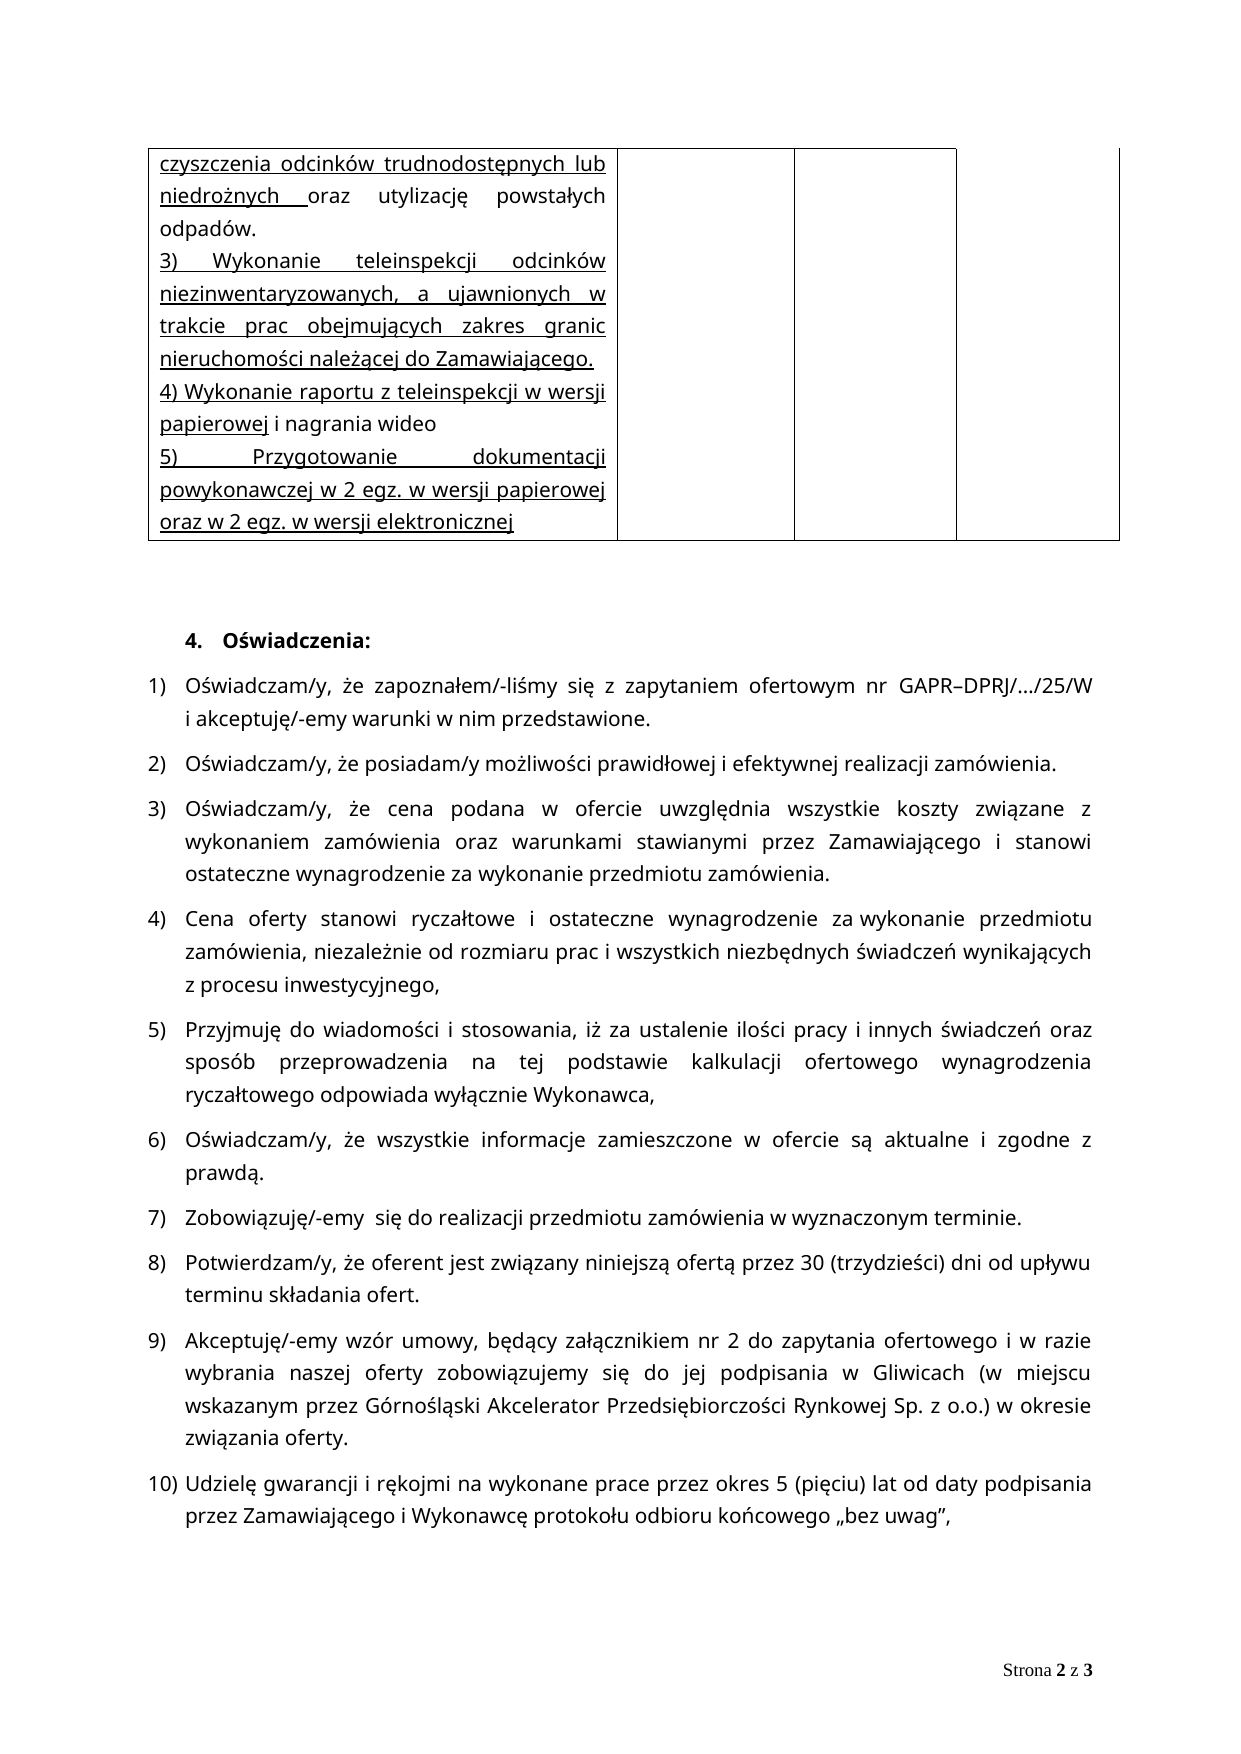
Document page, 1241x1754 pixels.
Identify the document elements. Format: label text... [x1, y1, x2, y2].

list Oświadczenia: [185, 626, 1093, 655]
list Akceptuję/-emy wzór umowy, będący załącznikiem nr 2 do zapytania ofertowego i w razie wybrania naszej oferty zobowiązujemy się do jej podpisania w Gliwicach (w miejscu wskazanym przez Górnośląski Akcelerator Przedsiębiorczości Rynkowej Sp. z o.o.) w okresie związania oferty. [148, 1326, 1093, 1452]
list Przyjmuję do wiadomości i stosowania, iż za ustalenie ilości pracy i innych świadczeń oraz sposób przeprowadzenia na tej podstawie kalkulacji ofertowego wynagrodzenia ryczałtowego odpowiada wyłącznie Wykonawca, [148, 1015, 1093, 1108]
list Cena oferty stanowi ryczałtowe i ostateczne wynagrodzenie za wykonanie przedmiotu zamówienia, niezależnie od rozmiaru prac i wszystkich niezbędnych świadczeń wynikających z procesu inwestycyjnego, [148, 904, 1093, 998]
list Oświadczam/y, że posiadam/y możliwości prawidłowej i efektywnej realizacji zamówienia. [148, 749, 1093, 778]
list Udzielę gwarancji i rękojmi na wykonane prace przez okres 5 (pięciu) lat od daty podpisania przez Zamawiającego i Wykonawcę protokołu odbioru końcowego „bez uwag”, [148, 1469, 1093, 1530]
list Zobowiązuję/-emy się do realizacji przedmiotu zamówienia w wyznaczonym terminie. [148, 1203, 1093, 1231]
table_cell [149, 149, 617, 540]
list Oświadczam/y, że zapoznałem/-liśmy się z zapytaniem ofertowym nr GAPR–DPRJ/…/25/W i akceptuję/-emy warunki w nim przedstawione. [148, 671, 1093, 732]
table_cell [618, 149, 794, 540]
list Oświadczam/y, że cena podana w ofercie uwzględnia wszystkie koszty związane z wykonaniem zamówienia oraz warunkami stawianymi przez Zamawiającego i stanowi ostateczne wynagrodzenie za wykonanie przedmiotu zamówienia. [148, 794, 1093, 888]
table_cell [795, 149, 956, 540]
list Oświadczam/y, że wszystkie informacje zamieszczone w ofercie są aktualne i zgodne z prawdą. [148, 1125, 1093, 1186]
list Potwierdzam/y, że oferent jest związany niniejszą ofertą przez 30 (trzydzieści) dni od upływu terminu składania ofert. [148, 1248, 1093, 1309]
table_cell [957, 149, 1119, 540]
